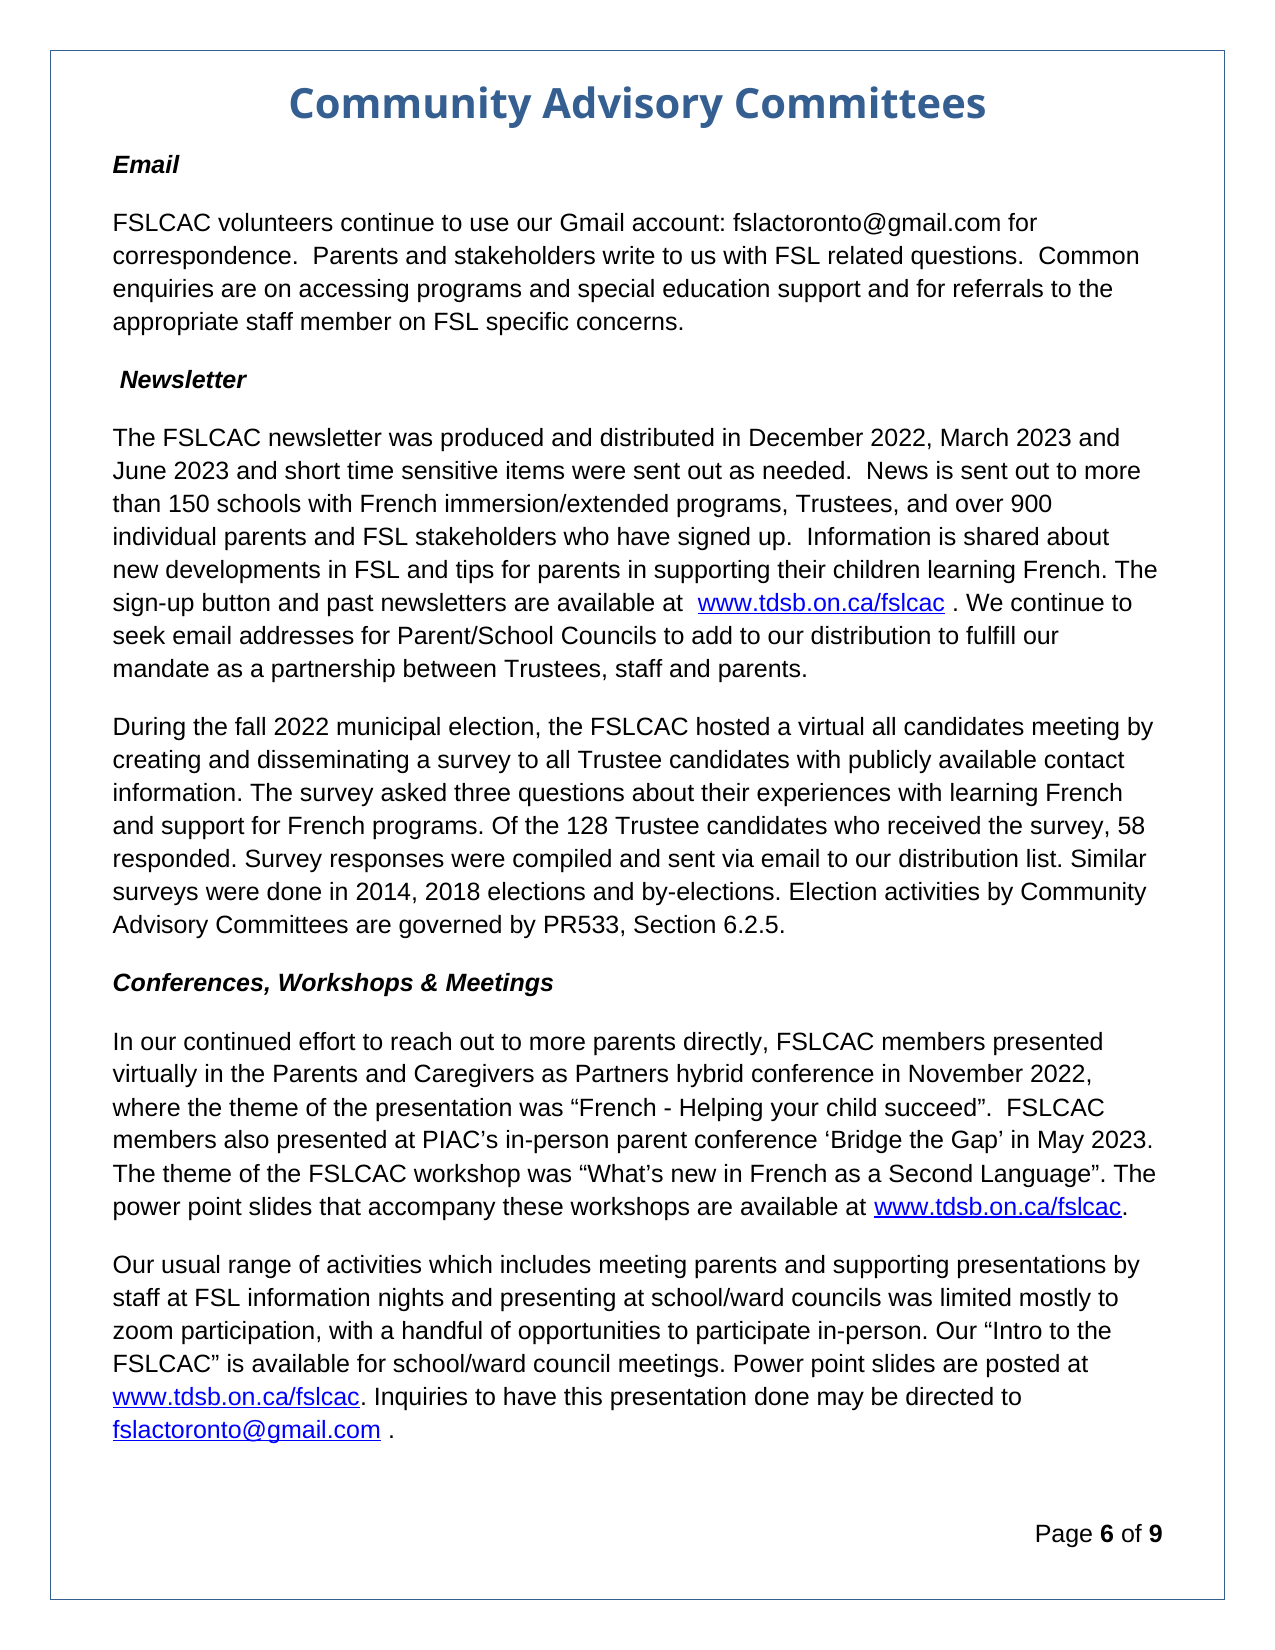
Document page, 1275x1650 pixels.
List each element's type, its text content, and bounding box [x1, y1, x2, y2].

text During the fall 2022 municipal election, the FSLCAC hosted a virtual all candidates meeting by creating and disseminating a survey to all Trustee candidates with publicly available contact information. The survey asked three questions about their experiences with learning French and support for French programs. Of the 128 Trustee candidates who received the survey, 58 responded. Survey responses were compiled and sent via email to our distribution list. Similar surveys were done in 2014, 2018 elections and by-elections. Election activities by Community Advisory Committees are governed by PR533, Section 6.2.5. [112, 712, 1162, 939]
text Email [112, 150, 1162, 179]
text Newsletter [112, 365, 1162, 394]
text In our continued effort to reach out to more parents directly, FSLCAC members presented virtually in the Parents and Caregivers as Partners hybrid conference in November 2022, where the theme of the presentation was “French - Helping your child succeed”. FSLCAC members also presented at PIAC’s in-person parent conference ‘Bridge the Gap’ in May 2023. The theme of the FSLCAC workshop was “What’s new in French as a Second Language”. The power point slides that accompany these workshops are available at www.tdsb.on.ca/fslcac. [112, 1026, 1162, 1220]
text FSLCAC volunteers continue to use our Gmail account: fslactoronto@gmail.com for correspondence. Parents and stakeholders write to us with FSL related questions. Common enquiries are on accessing programs and special education support and for referrals to the appropriate staff member on FSL specific concerns. [112, 208, 1162, 336]
text The FSLCAC newsletter was produced and distributed in December 2022, March 2023 and June 2023 and short time sensitive items were sent out as needed. News is sent out to more than 150 schools with French immersion/extended programs, Trustees, and over 900 individual parents and FSL stakeholders who have signed up. Information is shared about new developments in FSL and tips for parents in supporting their children learning French. The sign-up button and past newsletters are available at www.tdsb.on.ca/fslcac . We continue to seek email addresses for Parent/School Councils to add to our distribution to fulfill our mandate as a partnership between Trustees, staff and parents. [112, 423, 1162, 683]
text Our usual range of activities which includes meeting parents and supporting presentations by staff at FSL information nights and presenting at school/ward councils was limited mostly to zoom participation, with a handful of opportunities to participate in-person. Our “Intro to the FSLCAC” is available for school/ward council meetings. Power point slides are posted at www.tdsb.on.ca/fslcac. Inquiries to have this presentation done may be directed to fslactoronto@gmail.com . [112, 1249, 1162, 1443]
text Conferences, Workshops & Meetings [112, 968, 1162, 997]
